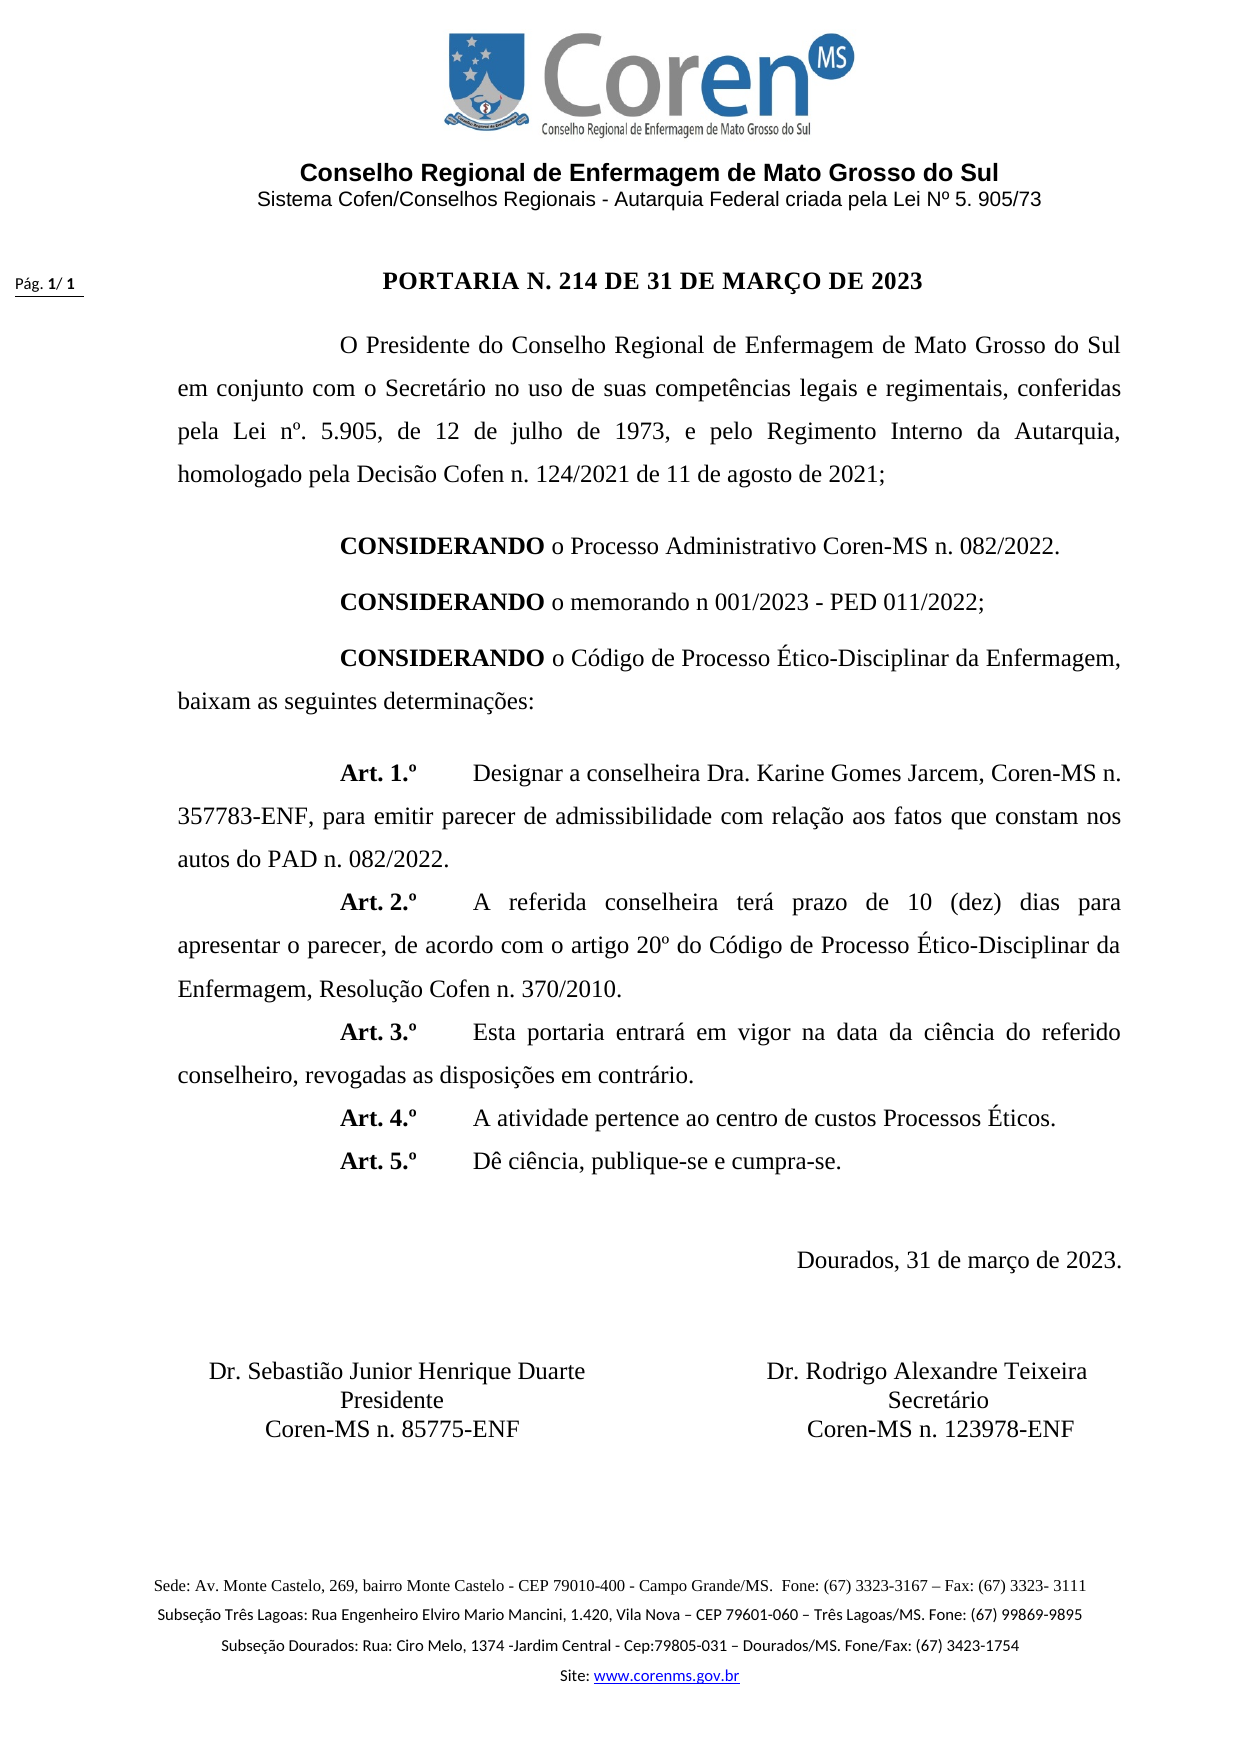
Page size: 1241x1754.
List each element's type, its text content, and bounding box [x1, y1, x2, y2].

text CONSIDERANDO o memorando n 001/2023 - PED 011/2022; [177, 587, 1122, 616]
text CONSIDERANDO o Código de Processo Ético-Disciplinar da Enfermagem, baixam as seguintes determinações: [177, 643, 1122, 714]
picture [442, 29, 857, 142]
text Presidente Secretário [177, 1385, 1122, 1414]
list Dourados, 31 de março de 2023. [340, 1245, 1122, 1274]
list A referida conselheira terá prazo de 10 (dez) dias para apresentar o parecer, de acordo com o artigo 20º do Código de Processo Ético-Disciplinar da Enfermagem, Resolução Cofen n. 370/2010. [177, 887, 1122, 1002]
list Esta portaria entrará em vigor na data da ciência do referido conselheiro, revogadas as disposições em contrário. [177, 1017, 1122, 1089]
title Portaria n. 214 de 31 de MARÇO de 2023 [177, 266, 1122, 294]
list A atividade pertence ao centro de custos Processos Éticos. [177, 1103, 1122, 1132]
text O Presidente do Conselho Regional de Enfermagem de Mato Grosso do Sul em conjunto com o Secretário no uso de suas competências legais e regimentais, conferidas pela Lei nº. 5.905, de 12 de julho de 1973, e pelo Regimento Interno da Autarquia, homologado pela Decisão Cofen n. 124/2021 de 11 de agosto de 2021; [177, 330, 1122, 488]
text Coren-MS n. 85775-ENF Coren-MS n. 123978-ENF [177, 1414, 1122, 1442]
list Dê ciência, publique-se e cumpra-se. [177, 1146, 1122, 1175]
text CONSIDERANDO o Processo Administrativo Coren-MS n. 082/2022. [177, 531, 1122, 560]
list Designar a conselheira Dra. Karine Gomes Jarcem, Coren-MS n. 357783-ENF, para emitir parecer de admissibilidade com relação aos fatos que constam nos autos do PAD n. 082/2022. [177, 758, 1122, 873]
text Dr. Sebastião Junior Henrique Duarte Dr. Rodrigo Alexandre Teixeira [177, 1356, 1122, 1385]
